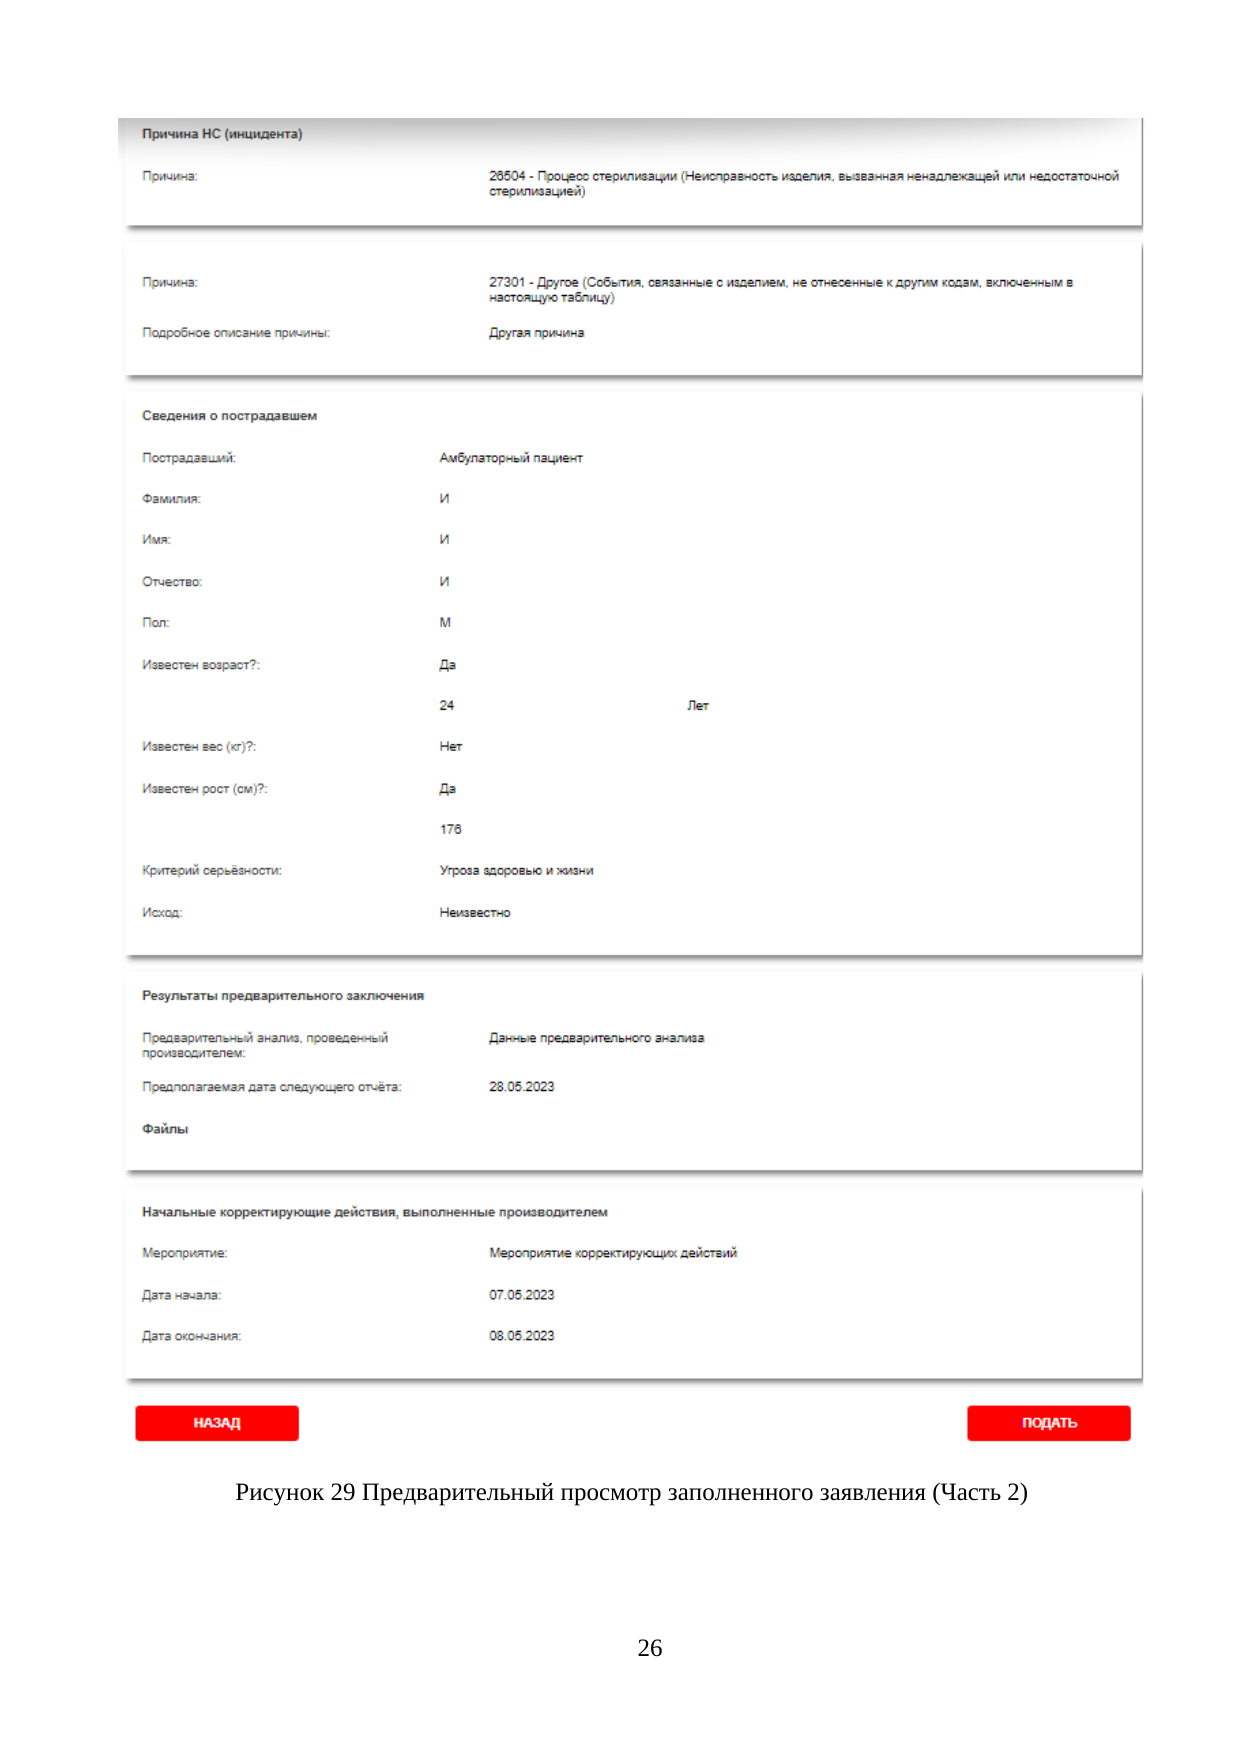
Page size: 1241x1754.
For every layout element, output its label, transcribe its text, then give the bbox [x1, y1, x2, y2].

text Рисунок 29 Предварительный просмотр заполненного заявления (Часть 2) [118, 1477, 1146, 1506]
picture [118, 118, 1146, 1463]
